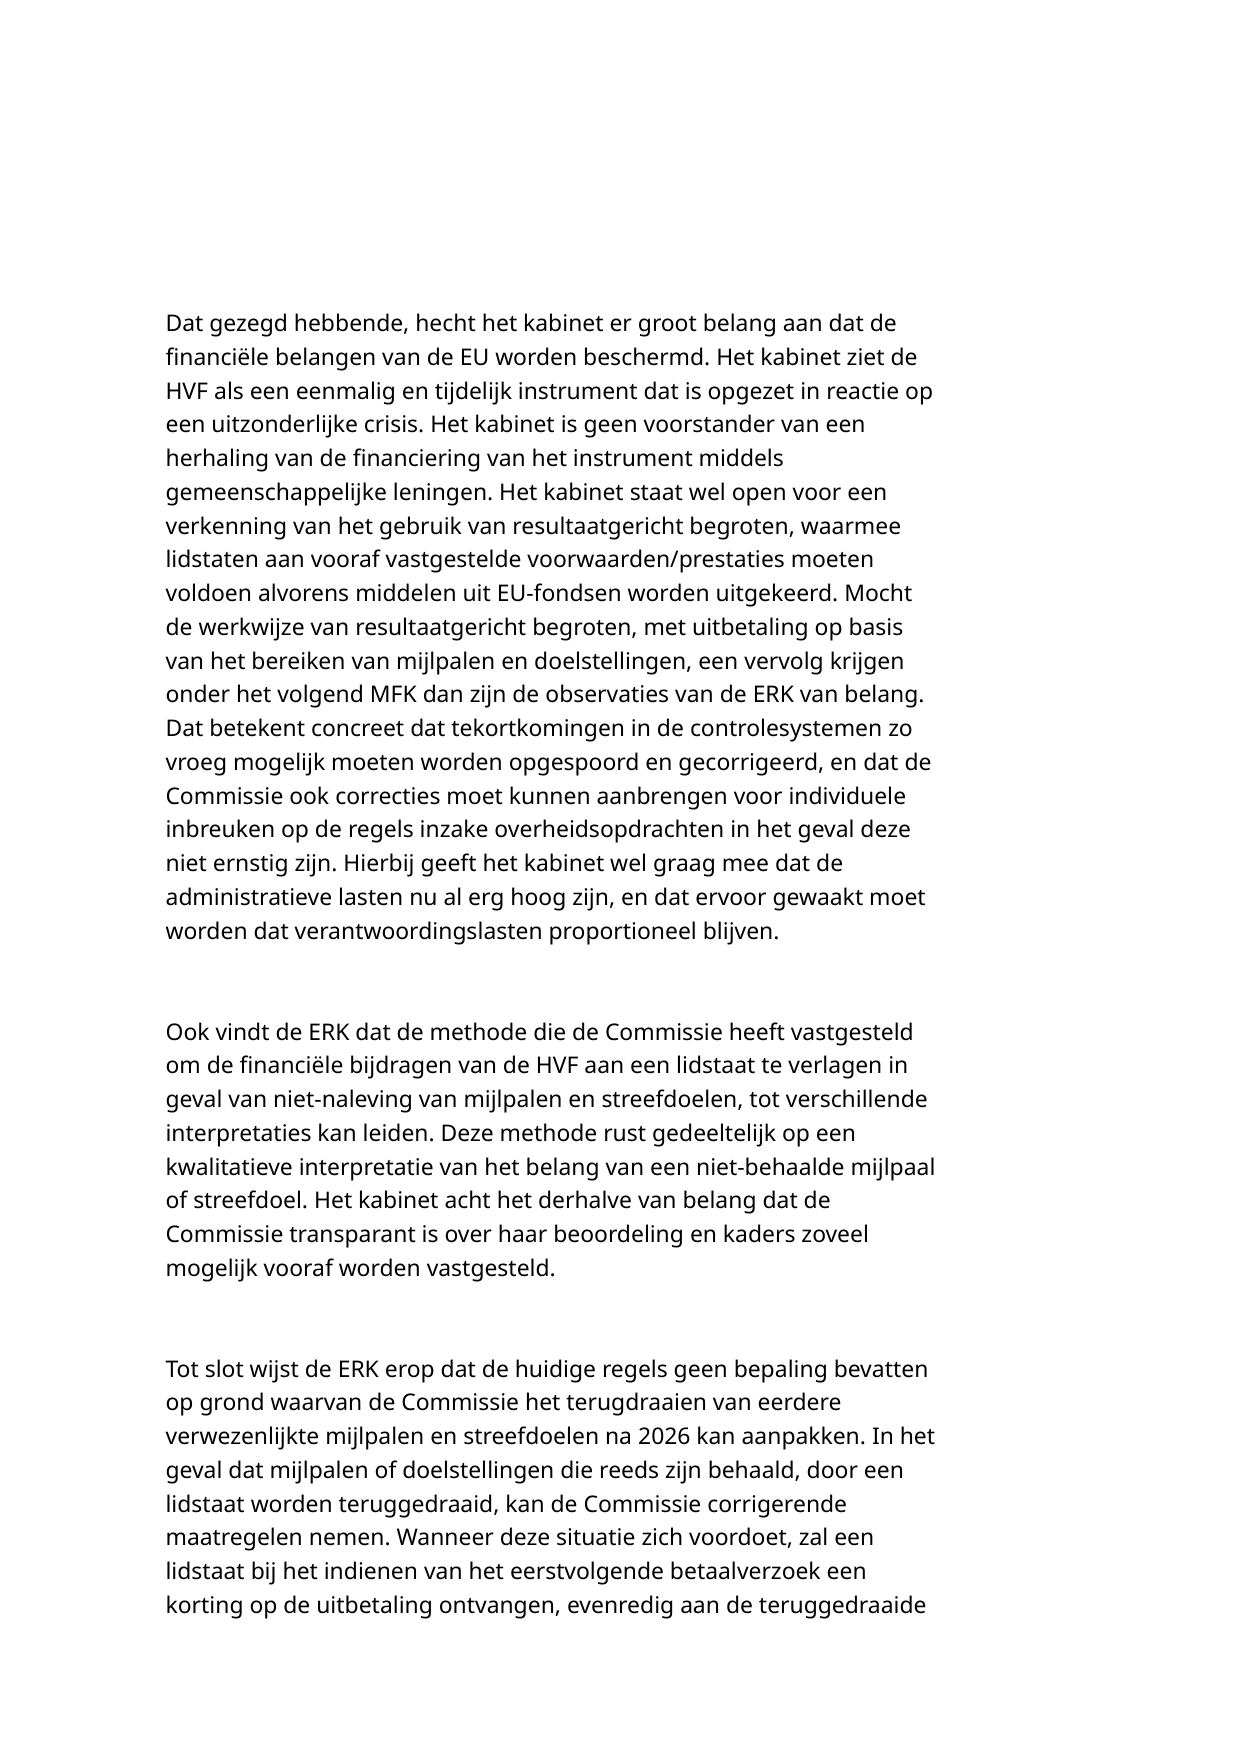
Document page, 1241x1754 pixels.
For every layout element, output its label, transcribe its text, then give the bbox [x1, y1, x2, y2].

text Ook vindt de ERK dat de methode die de Commissie heeft vastgesteld om de financiële bijdragen van de HVF aan een lidstaat te verlagen in geval van niet-naleving van mijlpalen en streefdoelen, tot verschillende interpretaties kan leiden. Deze methode rust gedeeltelijk op een kwalitatieve interpretatie van het belang van een niet-behaalde mijlpaal of streefdoel. Het kabinet acht het derhalve van belang dat de Commissie transparant is over haar beoordeling en kaders zoveel mogelijk vooraf worden vastgesteld. [165, 1015, 945, 1283]
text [165, 1352, 945, 1620]
text Dat gezegd hebbende, hecht het kabinet er groot belang aan dat de financiële belangen van de EU worden beschermd. Het kabinet ziet de HVF als een eenmalig en tijdelijk instrument dat is opgezet in reactie op een uitzonderlijke crisis. Het kabinet is geen voorstander van een herhaling van de financiering van het instrument middels gemeenschappelijke leningen. Het kabinet staat wel open voor een verkenning van het gebruik van resultaatgericht begroten, waarmee lidstaten aan vooraf vastgestelde voorwaarden/prestaties moeten voldoen alvorens middelen uit EU-fondsen worden uitgekeerd. Mocht de werkwijze van resultaatgericht begroten, met uitbetaling op basis van het bereiken van mijlpalen en doelstellingen, een vervolg krijgen onder het volgend MFK dan zijn de observaties van de ERK van belang. Dat betekent concreet dat tekortkomingen in de controlesystemen zo vroeg mogelijk moeten worden opgespoord en gecorrigeerd, en dat de Commissie ook correcties moet kunnen aanbrengen voor individuele inbreuken op de regels inzake overheidsopdrachten in het geval deze niet ernstig zijn. Hierbij geeft het kabinet wel graag mee dat de administratieve lasten nu al erg hoog zijn, en dat ervoor gewaakt moet worden dat verantwoordingslasten proportioneel blijven. [165, 307, 945, 946]
